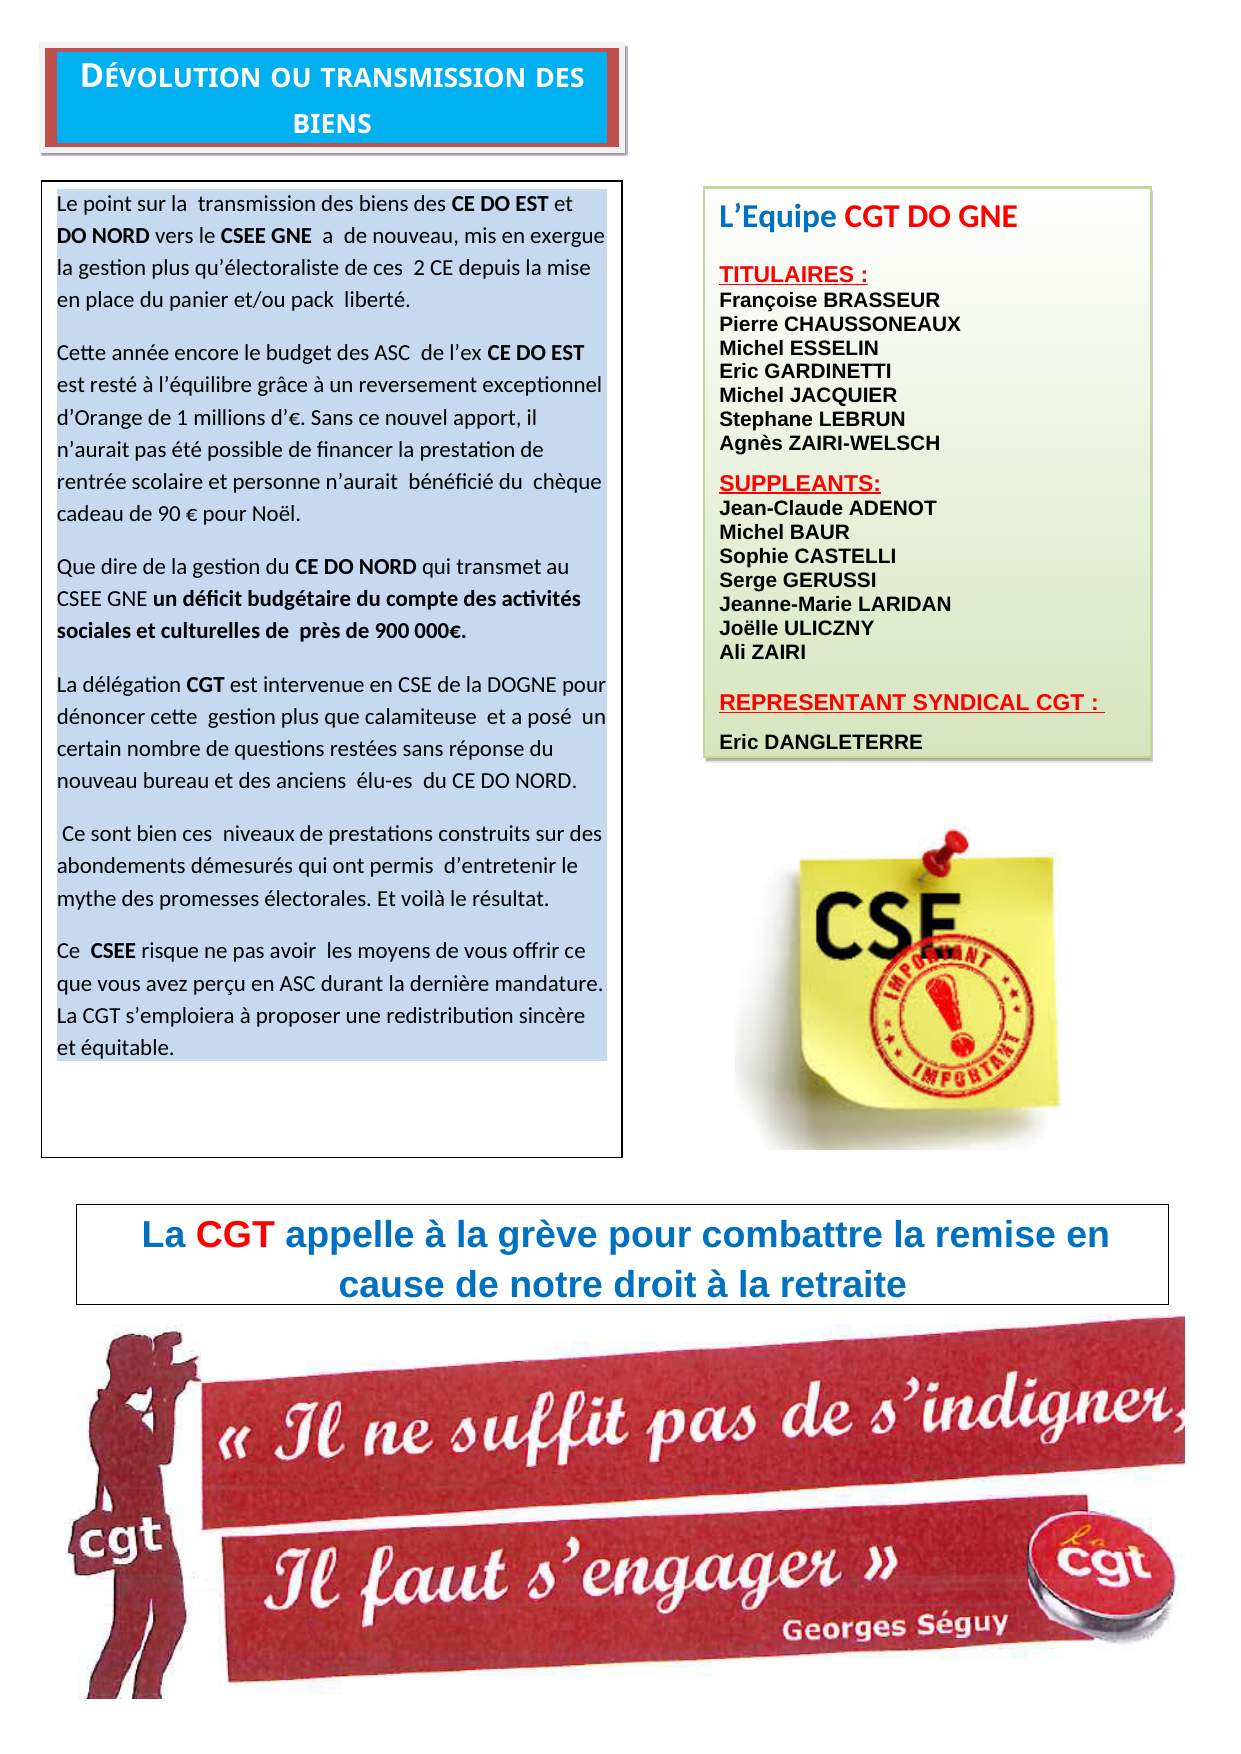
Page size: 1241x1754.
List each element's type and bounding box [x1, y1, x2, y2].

picture [66, 1314, 1184, 1699]
picture [735, 812, 1122, 1150]
